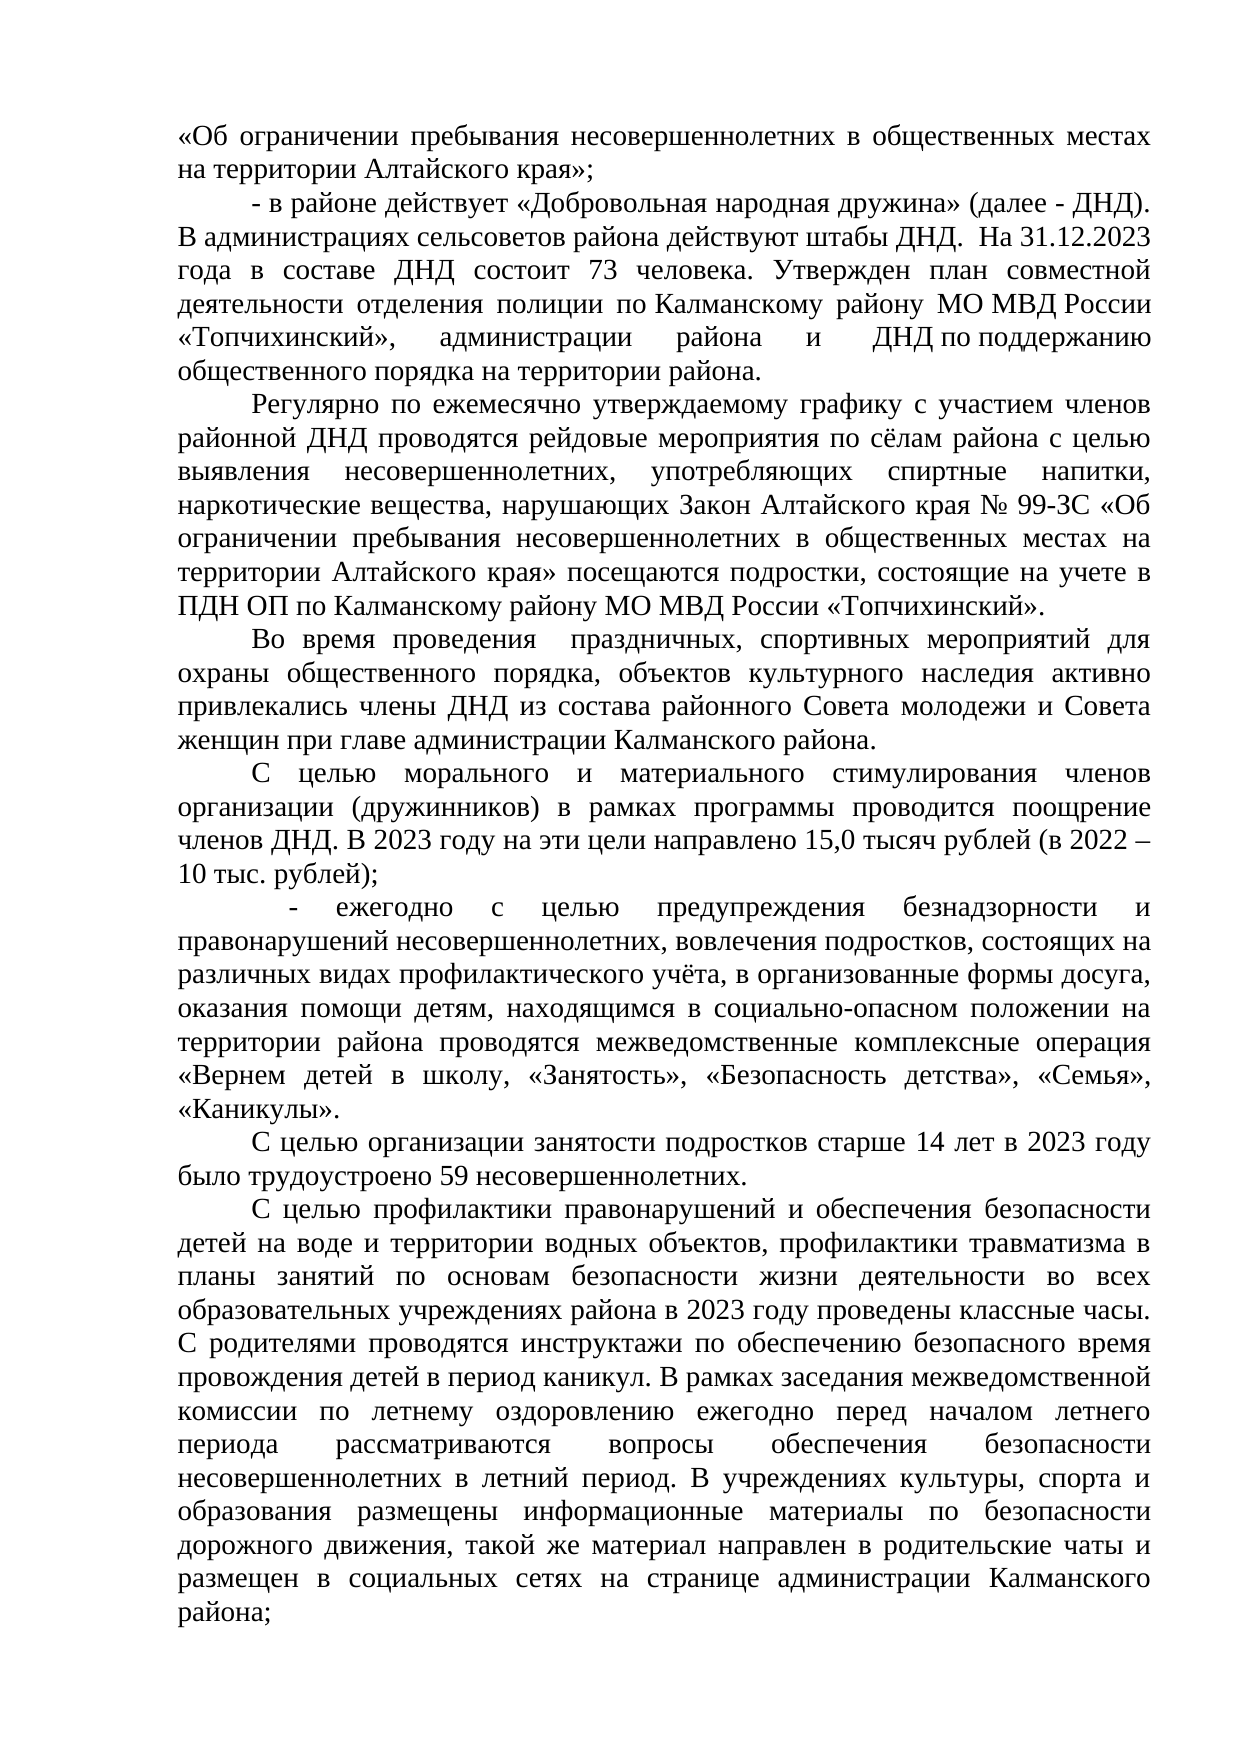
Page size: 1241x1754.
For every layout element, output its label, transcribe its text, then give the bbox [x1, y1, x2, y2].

text Во время проведения праздничных, спортивных мероприятий для охраны общественного порядка, объектов культурного наследия активно привлекались члены ДНД из состава районного Совета молодежи и Совета женщин при главе администрации Калманского района. [177, 621, 1152, 755]
text - ежегодно с целью предупреждения безнадзорности и правонарушений несовершеннолетних, вовлечения подростков, состоящих на различных видах профилактического учёта, в организованные формы досуга, оказания помощи детям, находящимся в социально-опасном положении на территории района проводятся межведомственные комплексные операция «Вернем детей в школу, «Занятость», «Безопасность детства», «Семья», «Каникулы». [177, 889, 1152, 1124]
text - в районе действует «Добровольная народная дружина» (далее - ДНД). В администрациях сельсоветов района действуют штабы ДНД. На 31.12.2023 года в составе ДНД состоит 73 человека. Утвержден план совместной деятельности отделения полиции по Калманскому району МО МВД России «Топчихинский», администрации района и ДНД по поддержанию общественного порядка на территории района. [177, 185, 1152, 386]
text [177, 118, 1152, 185]
text С целью морального и материального стимулирования членов организации (дружинников) в рамках программы проводится поощрение членов ДНД. В 2023 году на эти цели направлено 15,0 тысяч рублей (в 2022 – 10 тыс. рублей); [177, 755, 1152, 889]
text Регулярно по ежемесячно утверждаемому графику с участием членов районной ДНД проводятся рейдовые мероприятия по сёлам района с целью выявления несовершеннолетних, употребляющих спиртные напитки, наркотические вещества, нарушающих Закон Алтайского края № 99-ЗС «Об ограничении пребывания несовершеннолетних в общественных местах на территории Алтайского края» посещаются подростки, состоящие на учете в ПДН ОП по Калманскому району МО МВД России «Топчихинский». [177, 386, 1152, 621]
text С целью профилактики правонарушений и обеспечения безопасности детей на воде и территории водных объектов, профилактики травматизма в планы занятий по основам безопасности жизни деятельности во всех образовательных учреждениях района в 2023 году проведены классные часы. С родителями проводятся инструктажи по обеспечению безопасного время провождения детей в период каникул. В рамках заседания межведомственной комиссии по летнему оздоровлению ежегодно перед началом летнего периода рассматриваются вопросы обеспечения безопасности несовершеннолетних в летний период. В учреждениях культуры, спорта и образования размещены информационные материалы по безопасности дорожного движения, такой же материал направлен в родительские чаты и размещен в социальных сетях на странице администрации Калманского района; [177, 1191, 1152, 1627]
text С целью организации занятости подростков старше 14 лет в 2023 году было трудоустроено 59 несовершеннолетних. [177, 1124, 1152, 1191]
